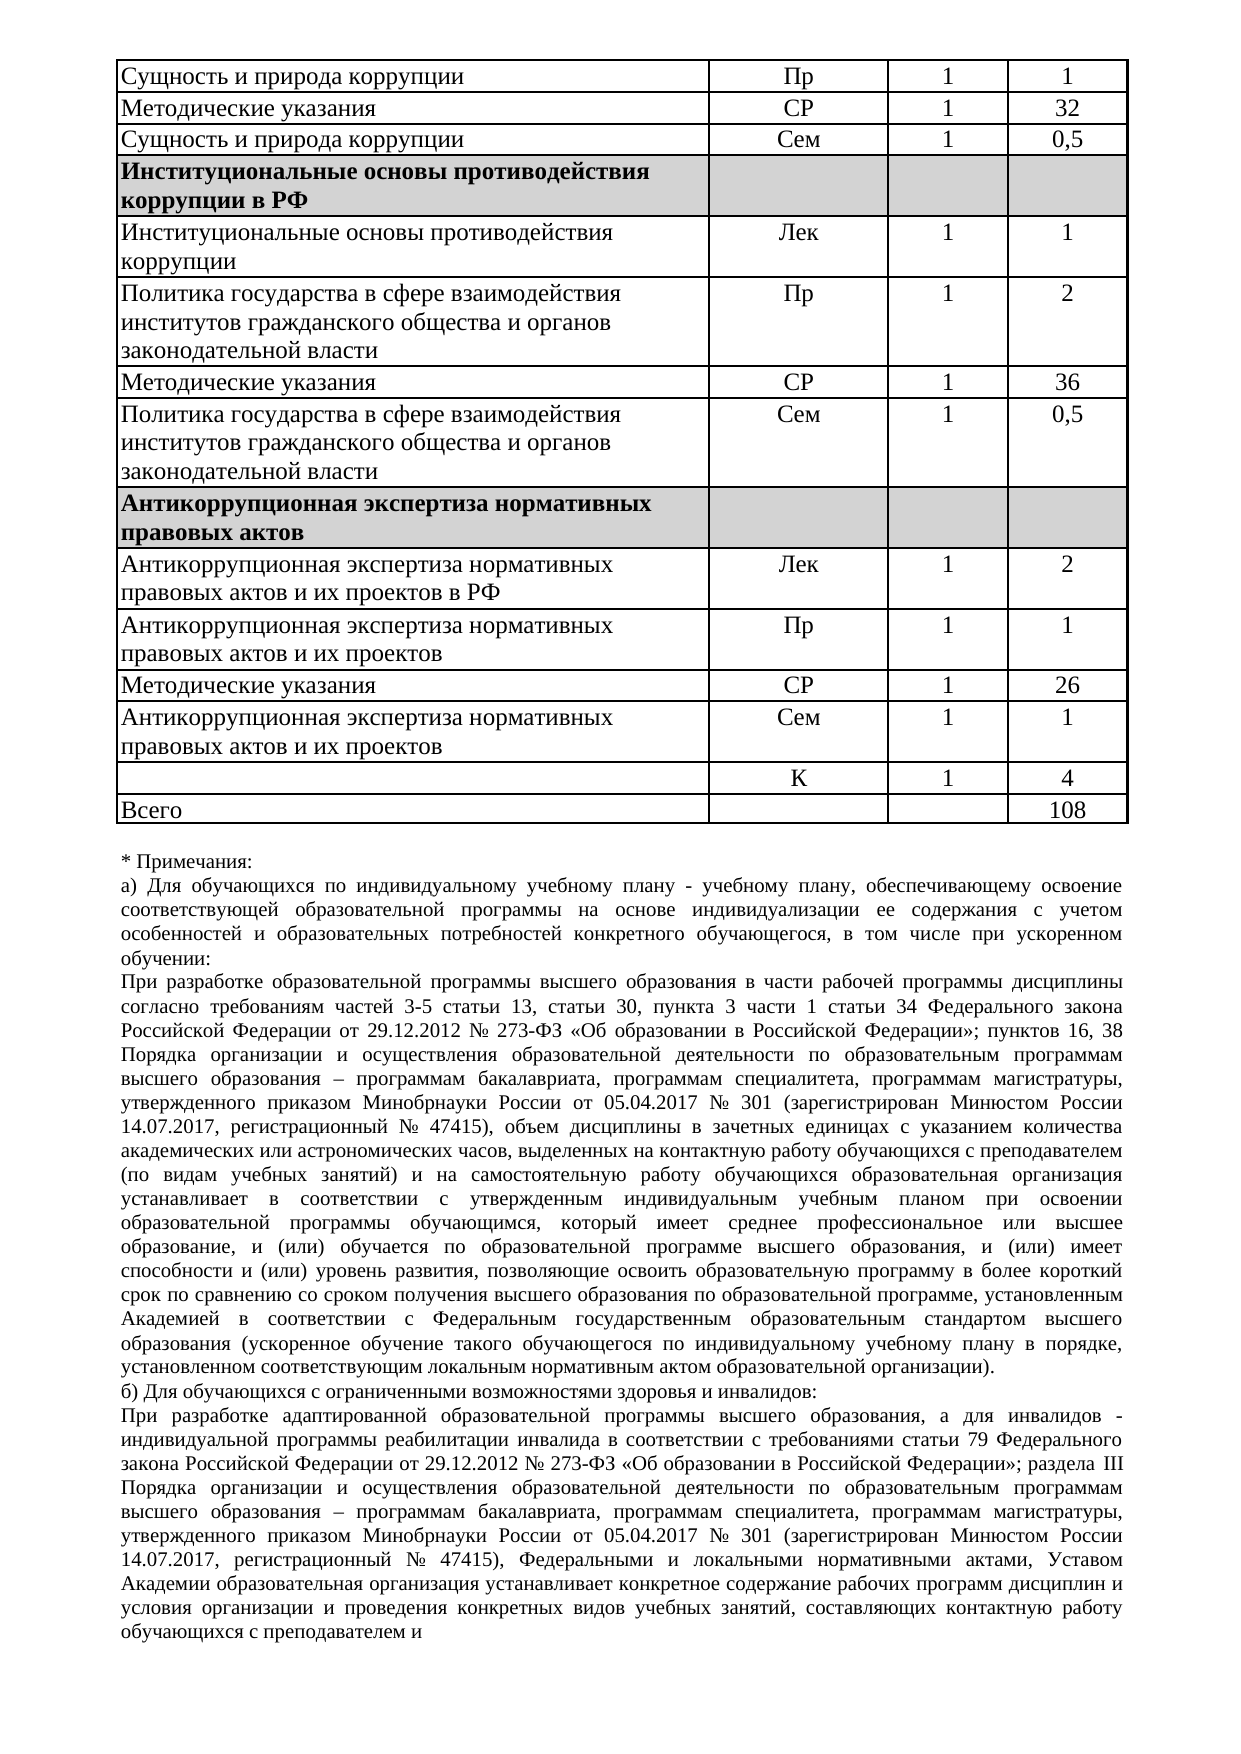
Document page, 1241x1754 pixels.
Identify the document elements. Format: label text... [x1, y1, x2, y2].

table_cell Антикоррупционная экспертиза нормативных правовых актов [118, 488, 708, 547]
table_cell Лек [710, 217, 887, 276]
table_cell 1 [889, 610, 1007, 668]
table_cell Сем [710, 125, 887, 154]
table_cell 1 [889, 217, 1007, 276]
table_cell 1 [889, 671, 1007, 700]
table_cell 1 [889, 399, 1007, 486]
table_cell Сем [710, 399, 887, 486]
table_header 1 [1009, 61, 1126, 91]
table_cell [710, 795, 887, 822]
table_header 1 [889, 61, 1007, 91]
table_cell Пр [710, 278, 887, 365]
table_cell [118, 763, 708, 793]
table_cell К [710, 763, 887, 793]
table_cell Методические указания [118, 671, 708, 700]
table_cell 1 [889, 93, 1007, 122]
table_cell СР [710, 93, 887, 122]
table_cell [710, 156, 887, 215]
table_cell Сем [710, 702, 887, 761]
table_cell 1 [889, 549, 1007, 608]
table_cell Институциональные основы противодействия коррупции в РФ [118, 156, 708, 215]
table_cell 108 [1009, 795, 1126, 822]
table_cell 0,5 [1009, 399, 1126, 486]
table_cell 2 [1009, 278, 1126, 365]
table_cell 1 [889, 367, 1007, 397]
table_cell Политика государства в сфере взаимодействия институтов гражданского общества и органов законодательной власти [118, 278, 708, 365]
table_cell Методические указания [118, 93, 708, 122]
table_cell Антикоррупционная экспертиза нормативных правовых актов и их проектов [118, 610, 708, 668]
table_cell Институциональные основы противодействия коррупции [118, 217, 708, 276]
table_cell 1 [1009, 217, 1126, 276]
table_cell 36 [1009, 367, 1126, 397]
table_cell 4 [1009, 763, 1126, 793]
table_cell 1 [889, 278, 1007, 365]
table_cell Сущность и природа коррупции [118, 125, 708, 154]
table_cell СР [710, 367, 887, 397]
table_cell 1 [889, 763, 1007, 793]
table_cell 1 [889, 125, 1007, 154]
table_cell [1009, 156, 1126, 215]
table_cell [889, 156, 1007, 215]
table_cell Антикоррупционная экспертиза нормативных правовых актов и их проектов в РФ [118, 549, 708, 608]
table_header Сущность и природа коррупции [118, 61, 708, 91]
table_header Пр [710, 61, 887, 91]
table_cell 1 [889, 702, 1007, 761]
table_cell Всего [118, 795, 708, 822]
table_cell СР [710, 671, 887, 700]
table_cell 2 [1009, 549, 1126, 608]
table_cell Лек [710, 549, 887, 608]
table_cell Антикоррупционная экспертиза нормативных правовых актов и их проектов [118, 702, 708, 761]
table_cell 32 [1009, 93, 1126, 122]
table_cell 26 [1009, 671, 1126, 700]
table_cell [1009, 488, 1126, 547]
table_cell Методические указания [118, 367, 708, 397]
table_cell [710, 488, 887, 547]
table_cell Политика государства в сфере взаимодействия институтов гражданского общества и органов законодательной власти [118, 399, 708, 486]
table_cell [889, 795, 1007, 822]
table_cell [889, 488, 1007, 547]
table_cell 1 [1009, 702, 1126, 761]
table_cell 1 [1009, 610, 1126, 668]
table_cell * Примечания: а) Для обучающихся по индивидуальному учебному плану - учебному плану, обеспечивающему освоение соответствующей образовательной программы на основе индивидуализации ее содержания с учетом особенностей и образовательных потребностей конкретного обучающегося, в том числе при ускоренном обучении: При разработке образовательной программы высшего образования в части рабочей программы дисциплины согласно требованиям частей 3-5 статьи 13, статьи 30, пункта 3 части 1 статьи 34 Федерального закона Российской Федерации от 29.12.2012 № 273-ФЗ «Об образовании в Российской Федерации»; пунктов 16, 38 Порядка организации и осуществления образовательной деятельности по образовательным программам высшего образования – программам бакалавриата, программам специалитета, программам магистратуры, утвержденного приказом Минобрнауки России от 05.04.2017 № 301 (зарегистрирован Минюстом России 14.07.2017, регистрационный № 47415), объем дисциплины в зачетных единицах с указанием количества академических или астрономических часов, выделенных на контактную работу обучающихся с преподавателем (по видам учебных занятий) и на самостоятельную работу обучающихся образовательная организация устанавливает в соответствии с утвержденным индивидуальным учебным планом при освоении образовательной программы обучающимся, который имеет среднее профессиональное или высшее образование, и (или) обучается по образовательной программе высшего образования, и (или) имеет способности и (или) уровень развития, позволяющие освоить образовательную программу в более короткий срок по сравнению со сроком получения высшего образования по образовательной программе, установленным Академией в соответствии с Федеральным государственным образовательным стандартом высшего образования (ускоренное обучение такого обучающегося по индивидуальному учебному плану в порядке, установленном соответствующим локальным нормативным актом образовательной организации). б) Для обучающихся с ограниченными возможностями здоровья и инвалидов: При разработке адаптированной образовательной программы высшего образования, а для инвалидов - индивидуальной программы реабилитации инвалида в соответствии с требованиями статьи 79 Федерального закона Российской Федерации от 29.12.2012 № 273-ФЗ «Об образовании в Российской Федерации»; раздела III Порядка организации и осуществления образовательной деятельности по образовательным программам высшего образования – программам бакалавриата, программам специалитета, программам магистратуры, утвержденного приказом Минобрнауки России от 05.04.2017 № 301 (зарегистрирован Минюстом России 14.07.2017, регистрационный № 47415), Федеральными и локальными нормативными актами, Уставом Академии образовательная организация устанавливает конкретное содержание рабочих программ дисциплин и условия организации и проведения конкретных видов учебных занятий, составляющих контактную работу обучающихся с преподавателем и [117, 824, 1127, 1662]
table_cell Пр [710, 610, 887, 668]
table_cell 0,5 [1009, 125, 1126, 154]
